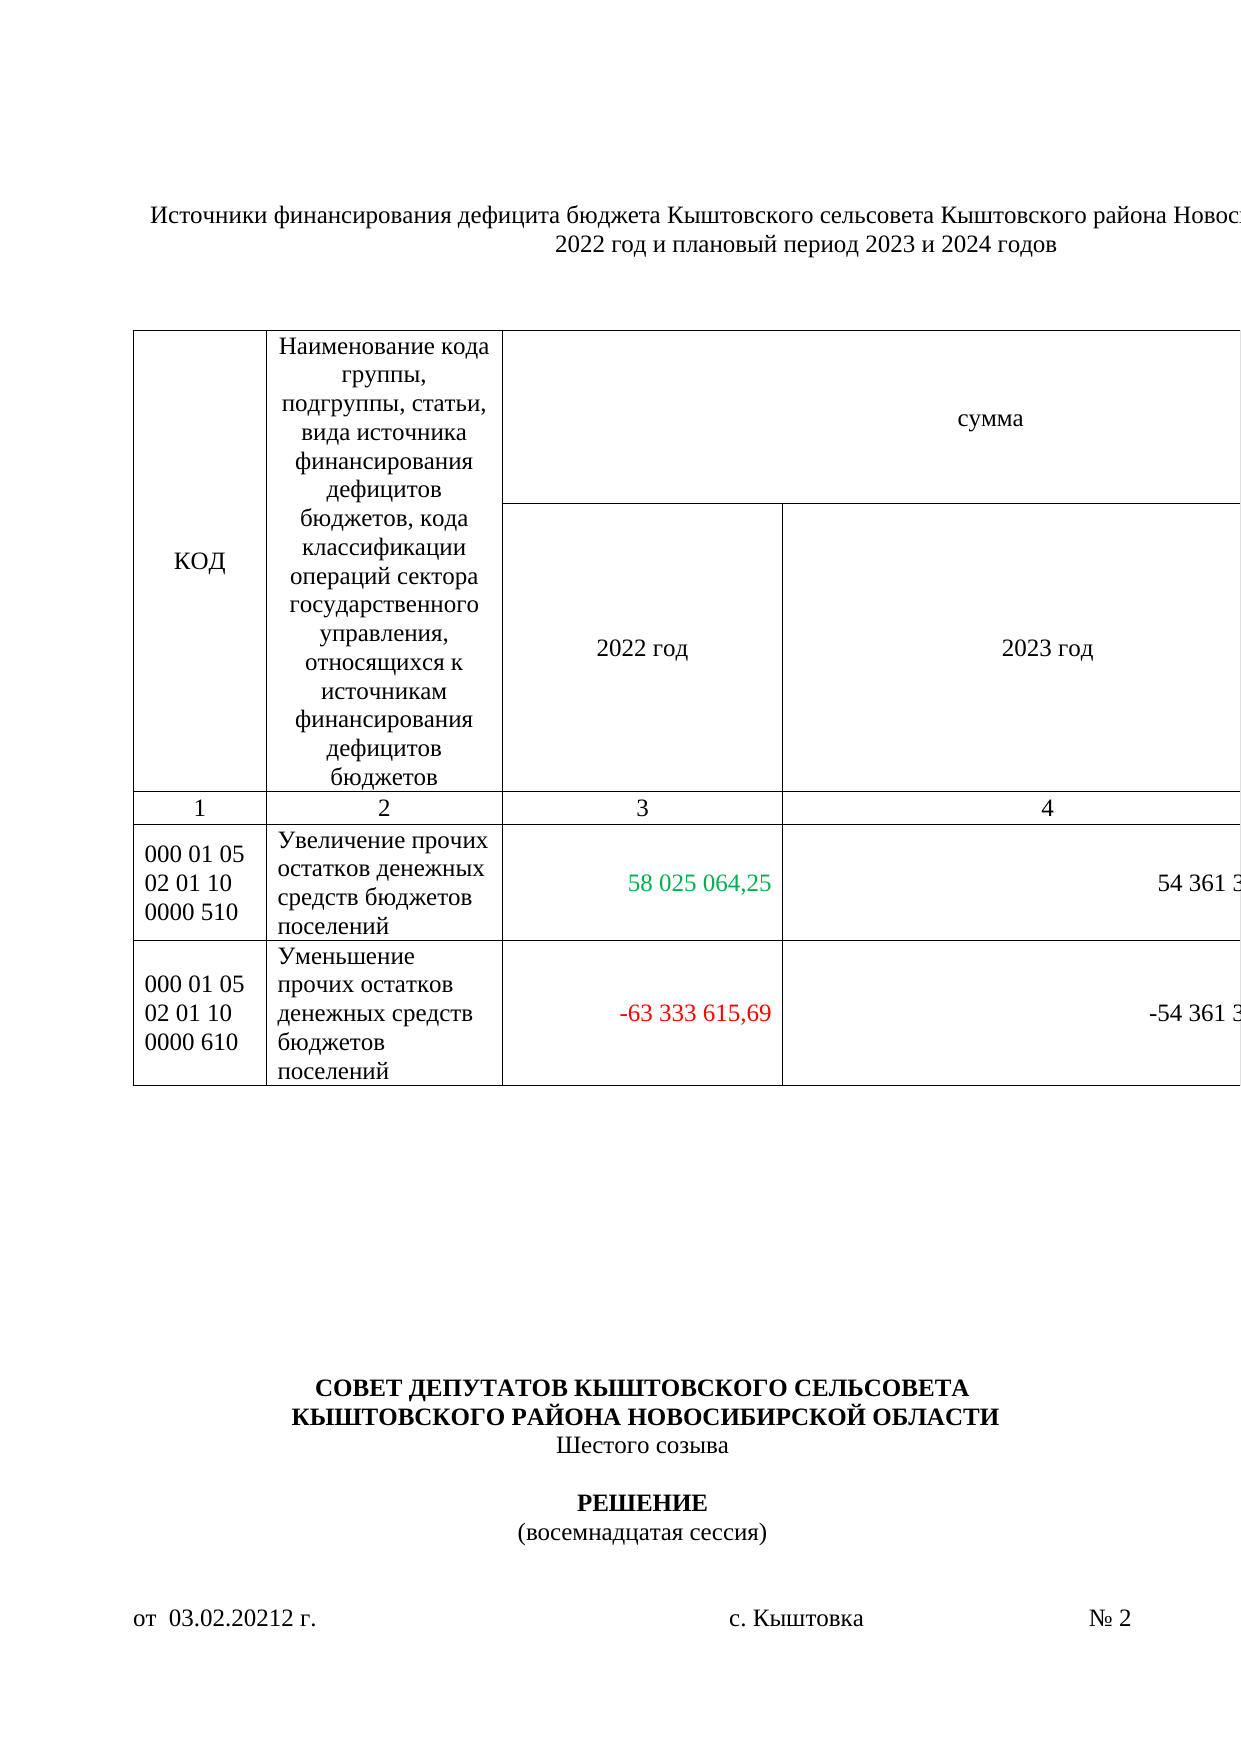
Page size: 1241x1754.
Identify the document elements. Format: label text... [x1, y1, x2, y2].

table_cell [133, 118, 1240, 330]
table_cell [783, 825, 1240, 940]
text Шестого созыва [133, 1431, 1152, 1459]
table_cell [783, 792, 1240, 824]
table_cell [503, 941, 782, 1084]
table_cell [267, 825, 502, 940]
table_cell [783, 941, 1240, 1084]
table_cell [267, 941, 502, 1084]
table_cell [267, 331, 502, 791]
text КЫШТОВСКОГО РАЙОНА НОВОСИБИРСКОЙ ОБЛАСТИ [133, 1402, 1152, 1431]
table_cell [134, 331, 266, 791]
text от 03.02.20212 г. с. Кыштовка № 2 [133, 1603, 1152, 1632]
text СОВЕТ ДЕПУТАТОВ КЫШТОВСКОГО СЕЛЬСОВЕТА [133, 1373, 1152, 1402]
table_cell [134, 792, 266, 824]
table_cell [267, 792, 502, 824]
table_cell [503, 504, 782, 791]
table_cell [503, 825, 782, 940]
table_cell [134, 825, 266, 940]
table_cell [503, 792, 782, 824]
text РЕШЕНИЕ [133, 1488, 1152, 1517]
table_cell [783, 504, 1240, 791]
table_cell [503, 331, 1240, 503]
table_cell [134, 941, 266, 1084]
text (восемнадцатая сессия) [133, 1517, 1152, 1546]
